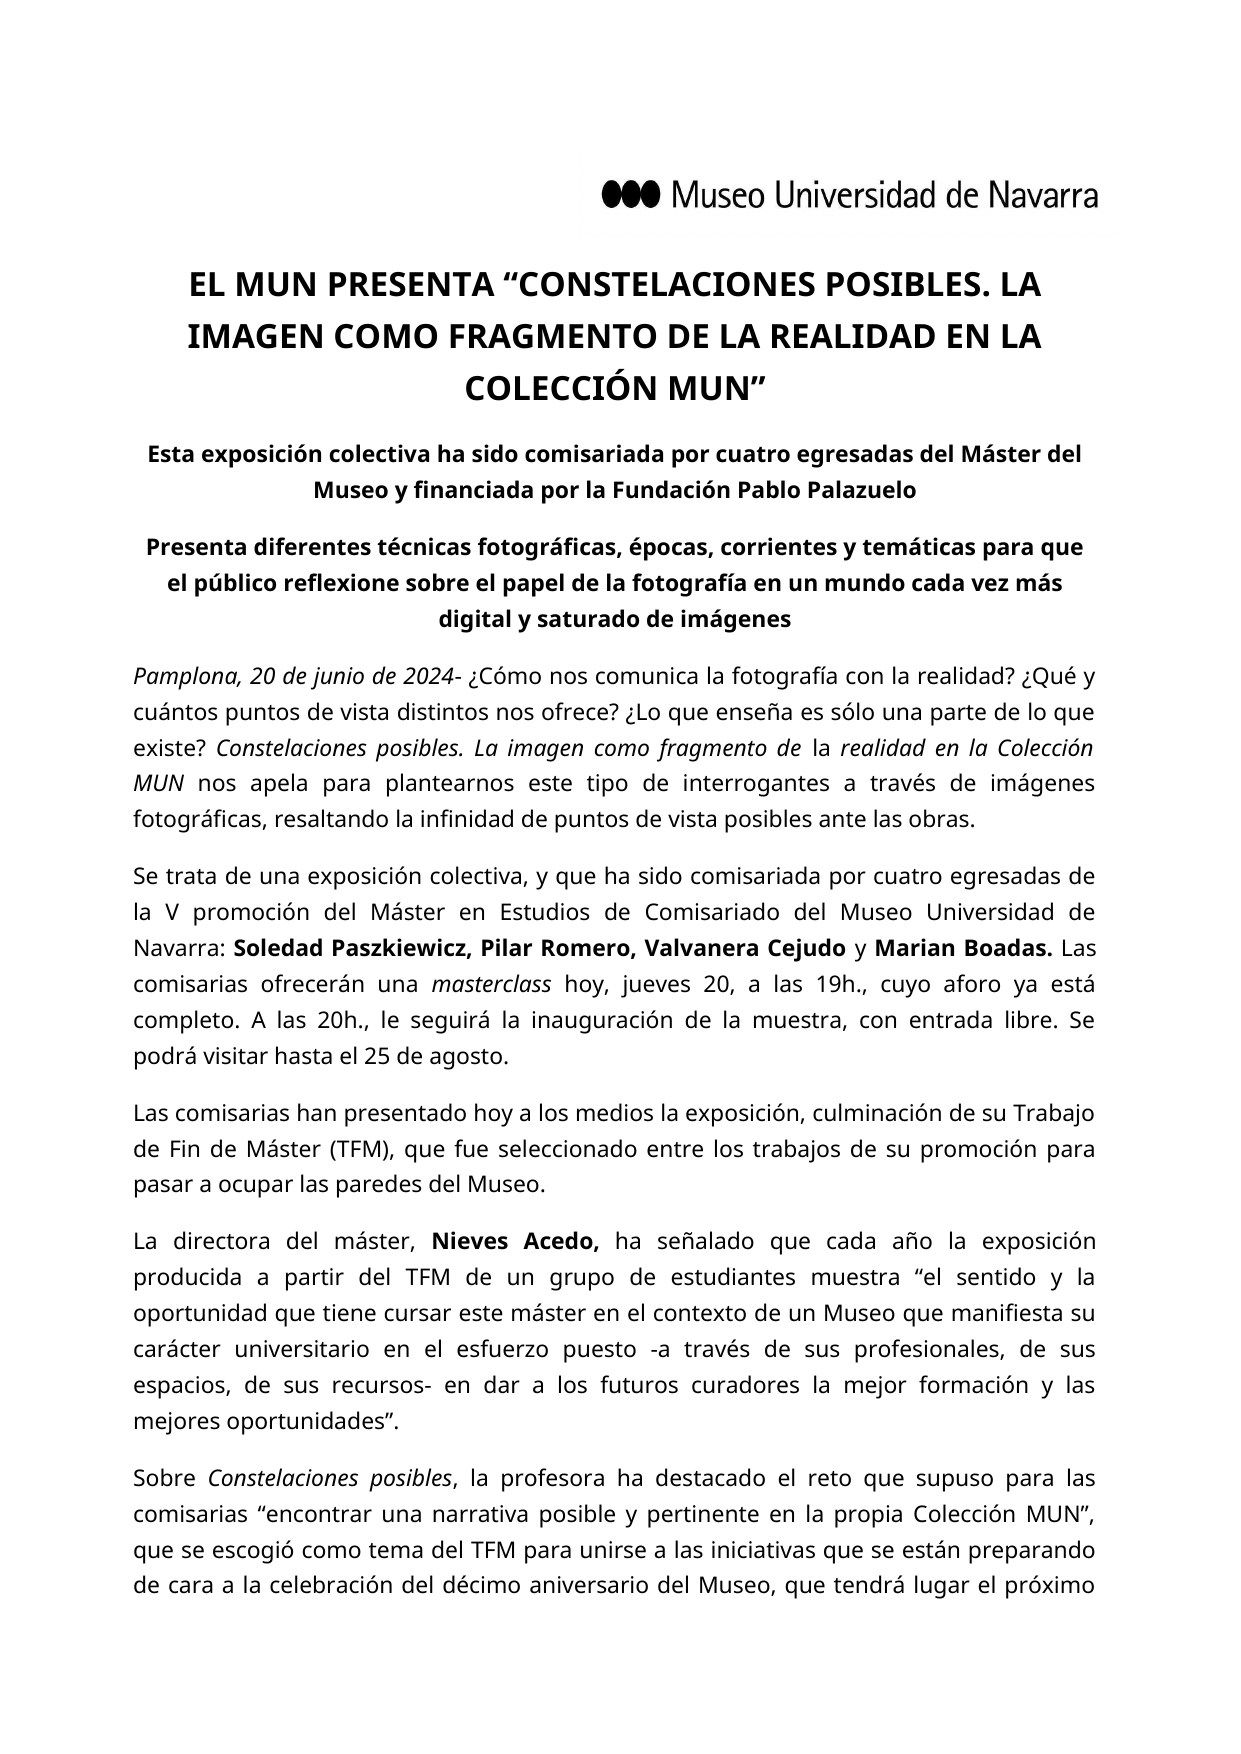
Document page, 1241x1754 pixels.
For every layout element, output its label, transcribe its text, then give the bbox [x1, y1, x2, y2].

text Se trata de una exposición colectiva, y que ha sido comisariada por cuatro egresadas de la V promoción del Máster en Estudios de Comisariado del Museo Universidad de Navarra: Soledad Paszkiewicz, Pilar Romero, Valvanera Cejudo y Marian Boadas. Las comisarias ofrecerán una masterclass hoy, jueves 20, a las 19h., cuyo aforo ya está completo. A las 20h., le seguirá la inauguración de la muestra, con entrada libre. Se podrá visitar hasta el 25 de agosto. [133, 860, 1097, 1071]
text La directora del máster, Nieves Acedo, ha señalado que cada año la exposición producida a partir del TFM de un grupo de estudiantes muestra “el sentido y la oportunidad que tiene cursar este máster en el contexto de un Museo que manifiesta su carácter universitario en el esfuerzo puesto -a través de sus profesionales, de sus espacios, de sus recursos- en dar a los futuros curadores la mejor formación y las mejores oportunidades”. [133, 1225, 1097, 1436]
text Pamplona, 20 de junio de 2024- ¿Cómo nos comunica la fotografía con la realidad? ¿Qué y cuántos puntos de vista distintos nos ofrece? ¿Lo que enseña es sólo una parte de lo que existe? Constelaciones posibles. La imagen como fragmento de la realidad en la Colección MUN nos apela para plantearnos este tipo de interrogantes a través de imágenes fotográficas, resaltando la infinidad de puntos de vista posibles ante las obras. [133, 659, 1097, 834]
text Las comisarias han presentado hoy a los medios la exposición, culminación de su Trabajo de Fin de Máster (TFM), que fue seleccionado entre los trabajos de su promoción para pasar a ocupar las paredes del Museo. [133, 1097, 1097, 1200]
picture [577, 152, 1122, 238]
text Presenta diferentes técnicas fotográficas, épocas, corrientes y temáticas para que el público reflexione sobre el papel de la fotografía en un mundo cada vez más digital y saturado de imágenes [133, 531, 1097, 634]
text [133, 1462, 1097, 1601]
text Esta exposición colectiva ha sido comisariada por cuatro egresadas del Máster del Museo y financiada por la Fundación Pablo Palazuelo [133, 438, 1097, 505]
text EL MUN PRESENTA “CONSTELACIONES POSIBLES. LA IMAGEN COMO FRAGMENTO DE LA REALIDAD EN LA COLECCIÓN MUN” [133, 209, 1097, 411]
